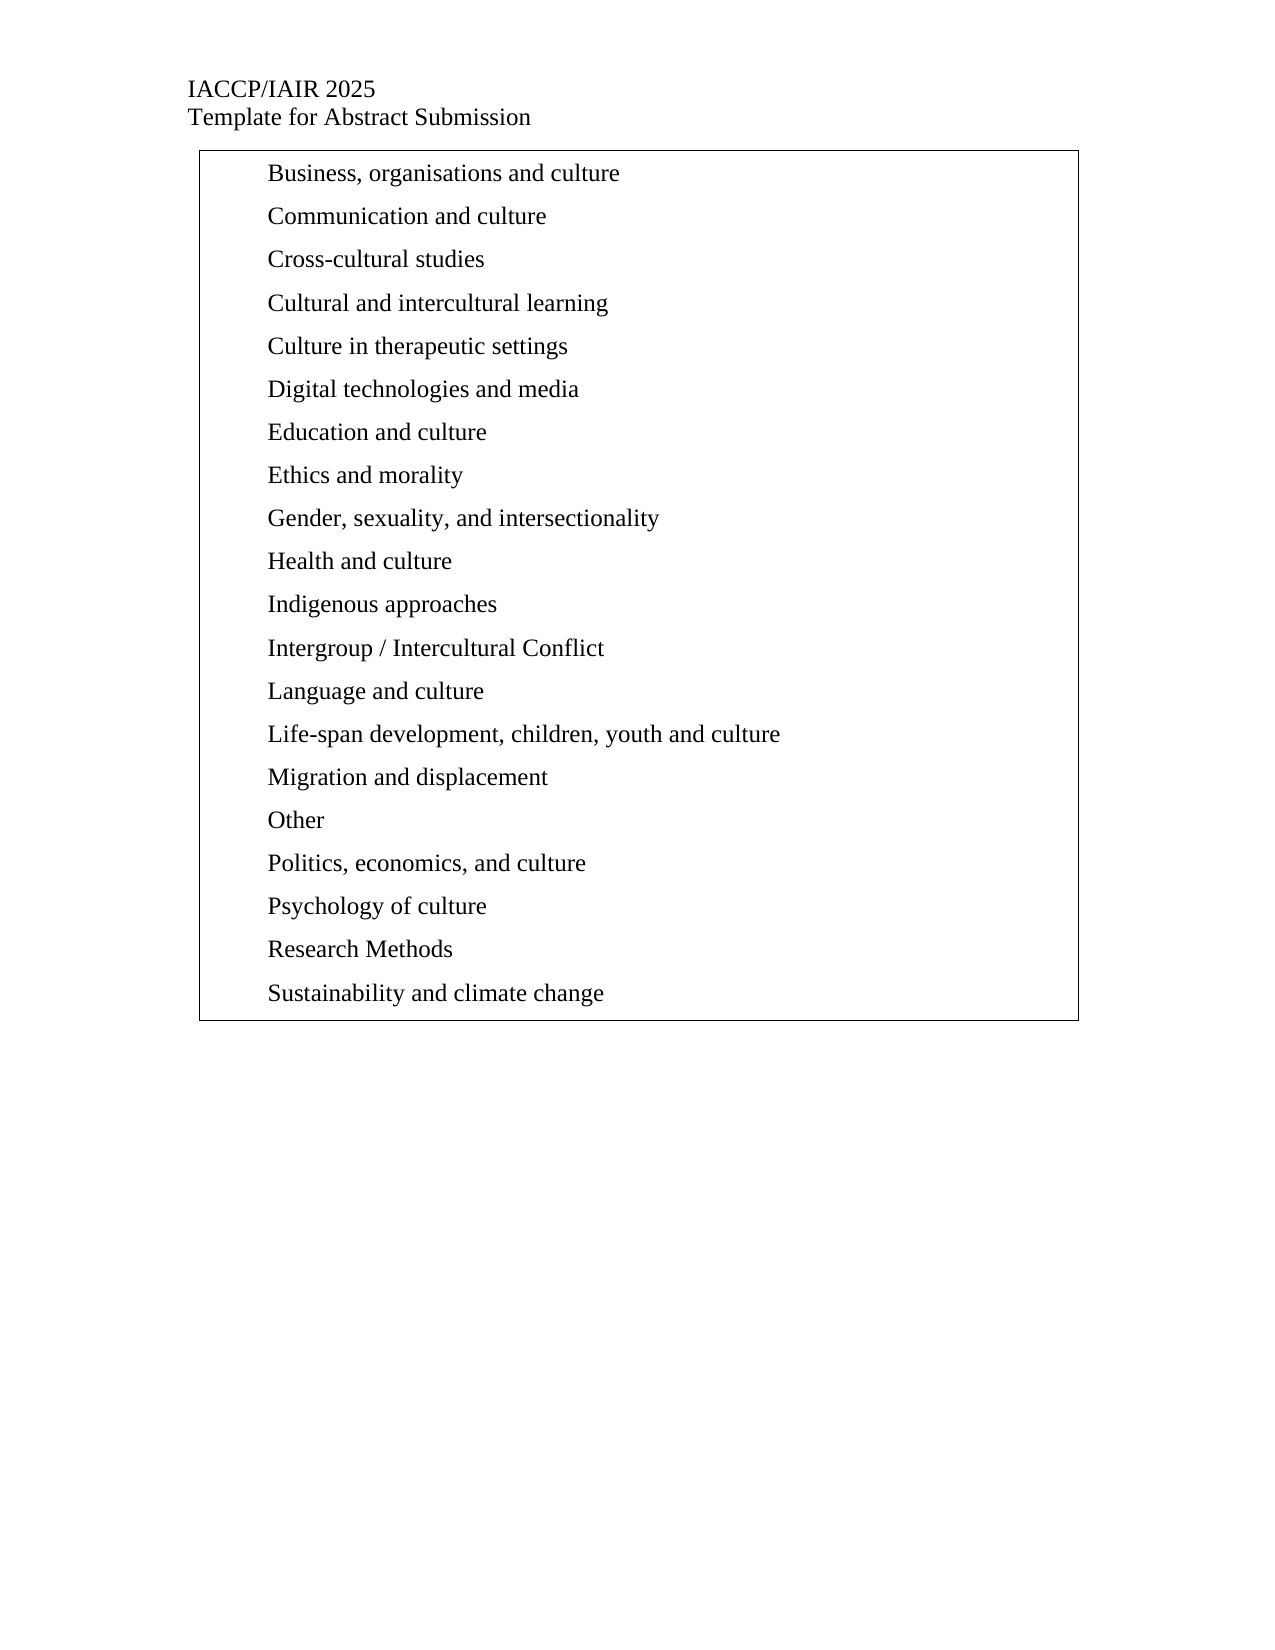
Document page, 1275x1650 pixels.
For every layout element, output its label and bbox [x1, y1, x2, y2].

table_header [200, 151, 1078, 1019]
